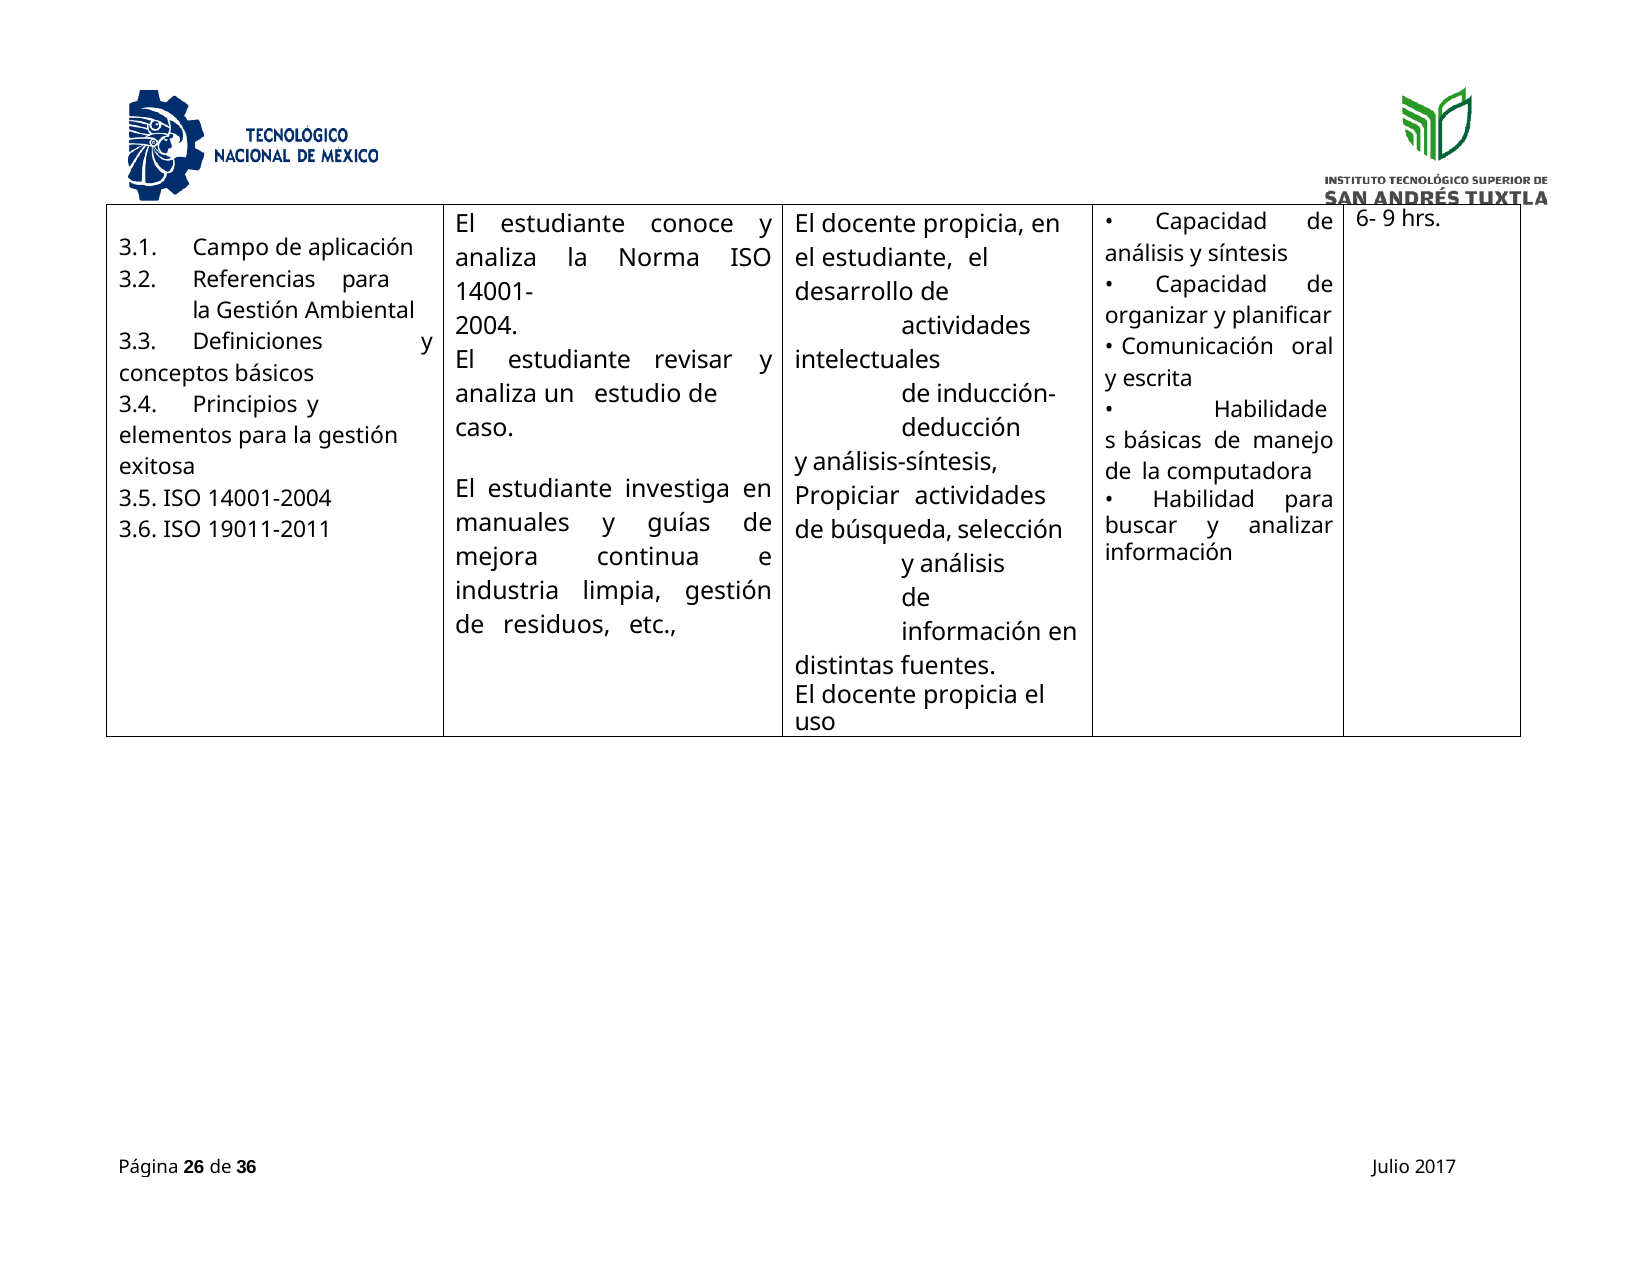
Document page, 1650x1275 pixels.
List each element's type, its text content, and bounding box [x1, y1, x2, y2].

table_cell El estudiante conoce y analiza la Norma ISO 14001- 2004. El estudiante revisar y analiza un estudio de caso. El estudiante investiga en manuales y guías de mejora continua e industria limpia, gestión de residuos, etc., [444, 205, 782, 736]
table_cell Campo de aplicación Referencias para la Gestión Ambiental Definiciones y conceptos básicos Principios y elementos para la gestión exitosa ISO 14001-2004 ISO 19011-2011 [107, 205, 443, 736]
picture [1325, 86, 1548, 205]
picture [127, 90, 378, 201]
table_cell 6- 9 hrs. [1344, 205, 1520, 736]
table_cell El docente propicia, en el estudiante, el desarrollo de actividades intelectuales de inducción- deducción y análisis-síntesis, Propiciar actividades de búsqueda, selección y análisis de información en distintas fuentes. El docente propicia el uso [783, 205, 1092, 736]
table_cell Capacidad de análisis y síntesis Capacidad de organizar y planificar Comunicación oral y escrita Habilidades básicas de manejo de la computadora Habilidad para buscar y analizar información [1093, 205, 1343, 736]
